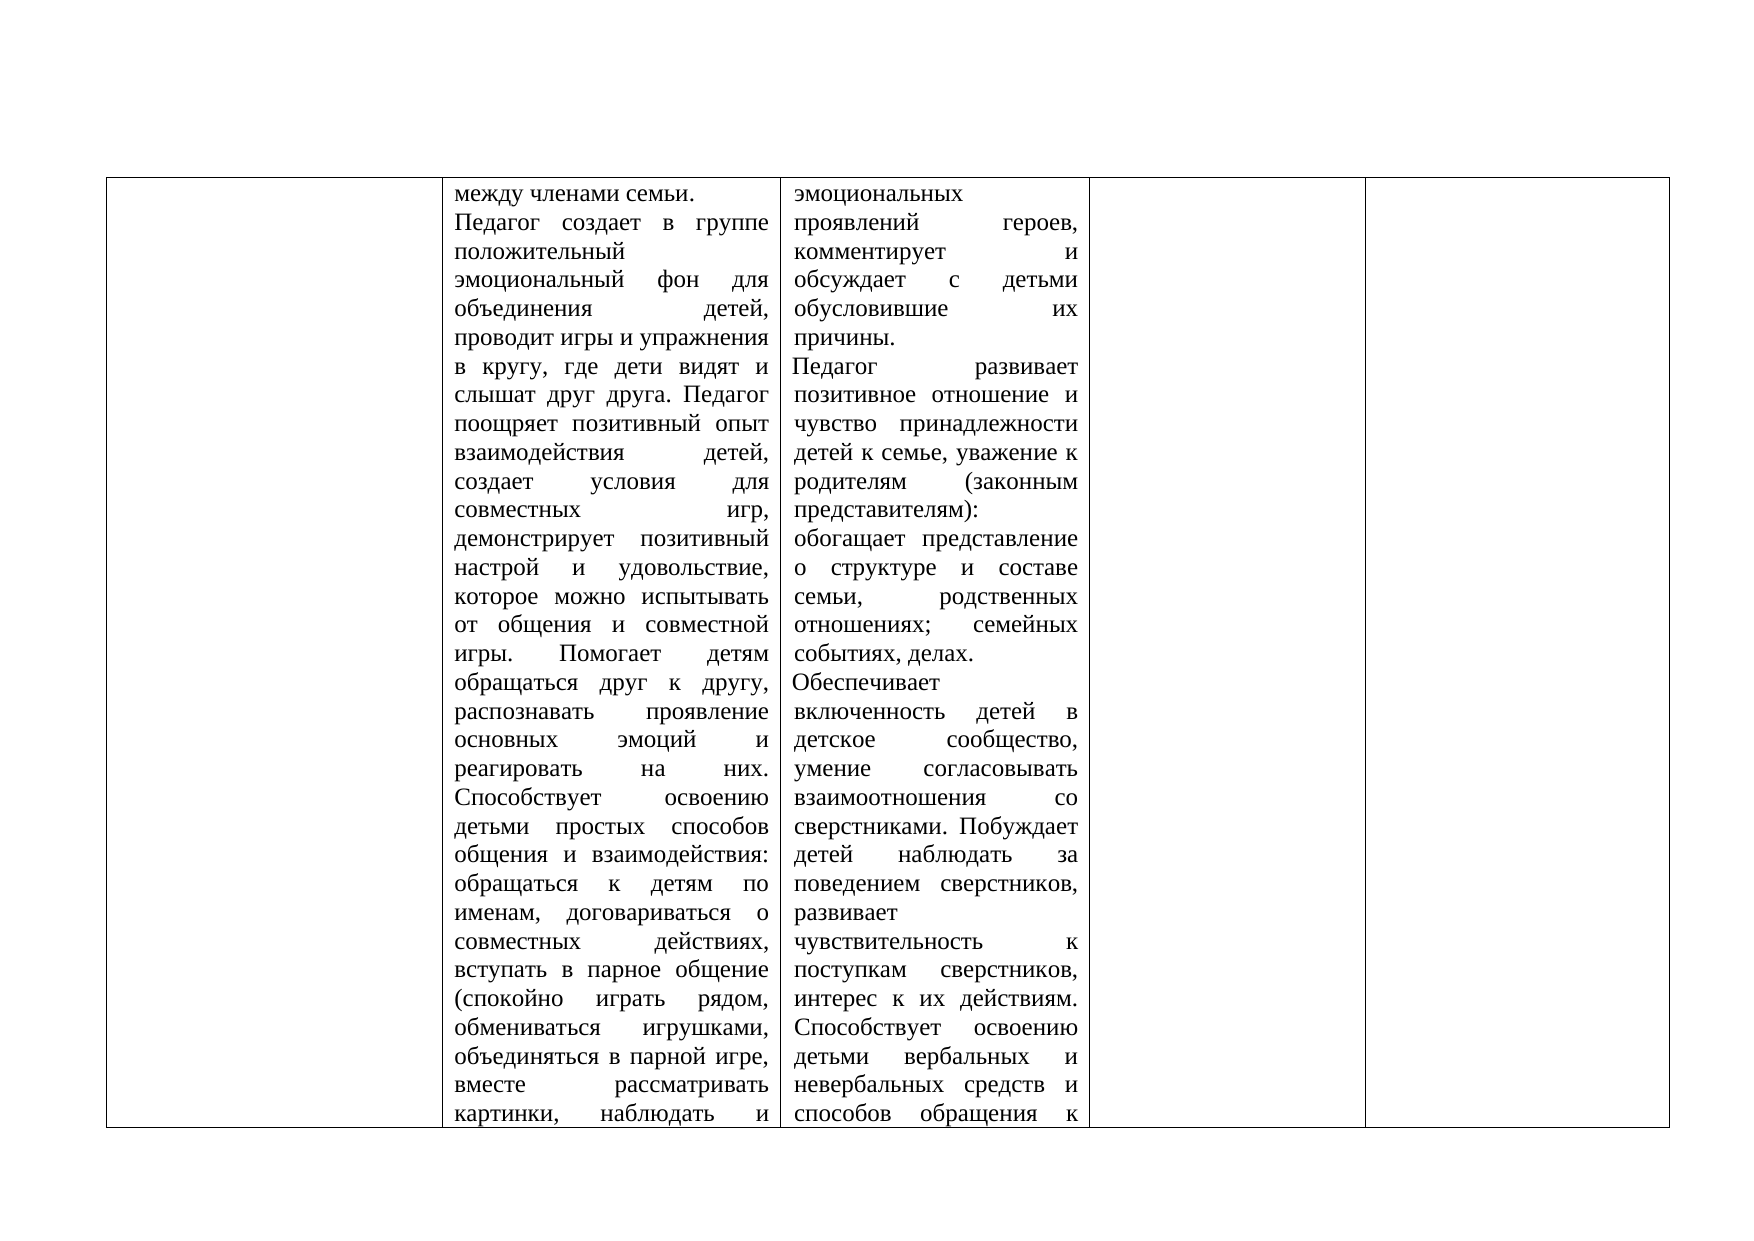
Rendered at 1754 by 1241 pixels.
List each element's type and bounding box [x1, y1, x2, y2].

table_cell [781, 178, 1089, 1127]
table_cell [443, 178, 780, 1127]
table_cell [1090, 178, 1365, 1127]
table_cell [1366, 178, 1669, 1127]
table_cell [107, 178, 442, 1127]
